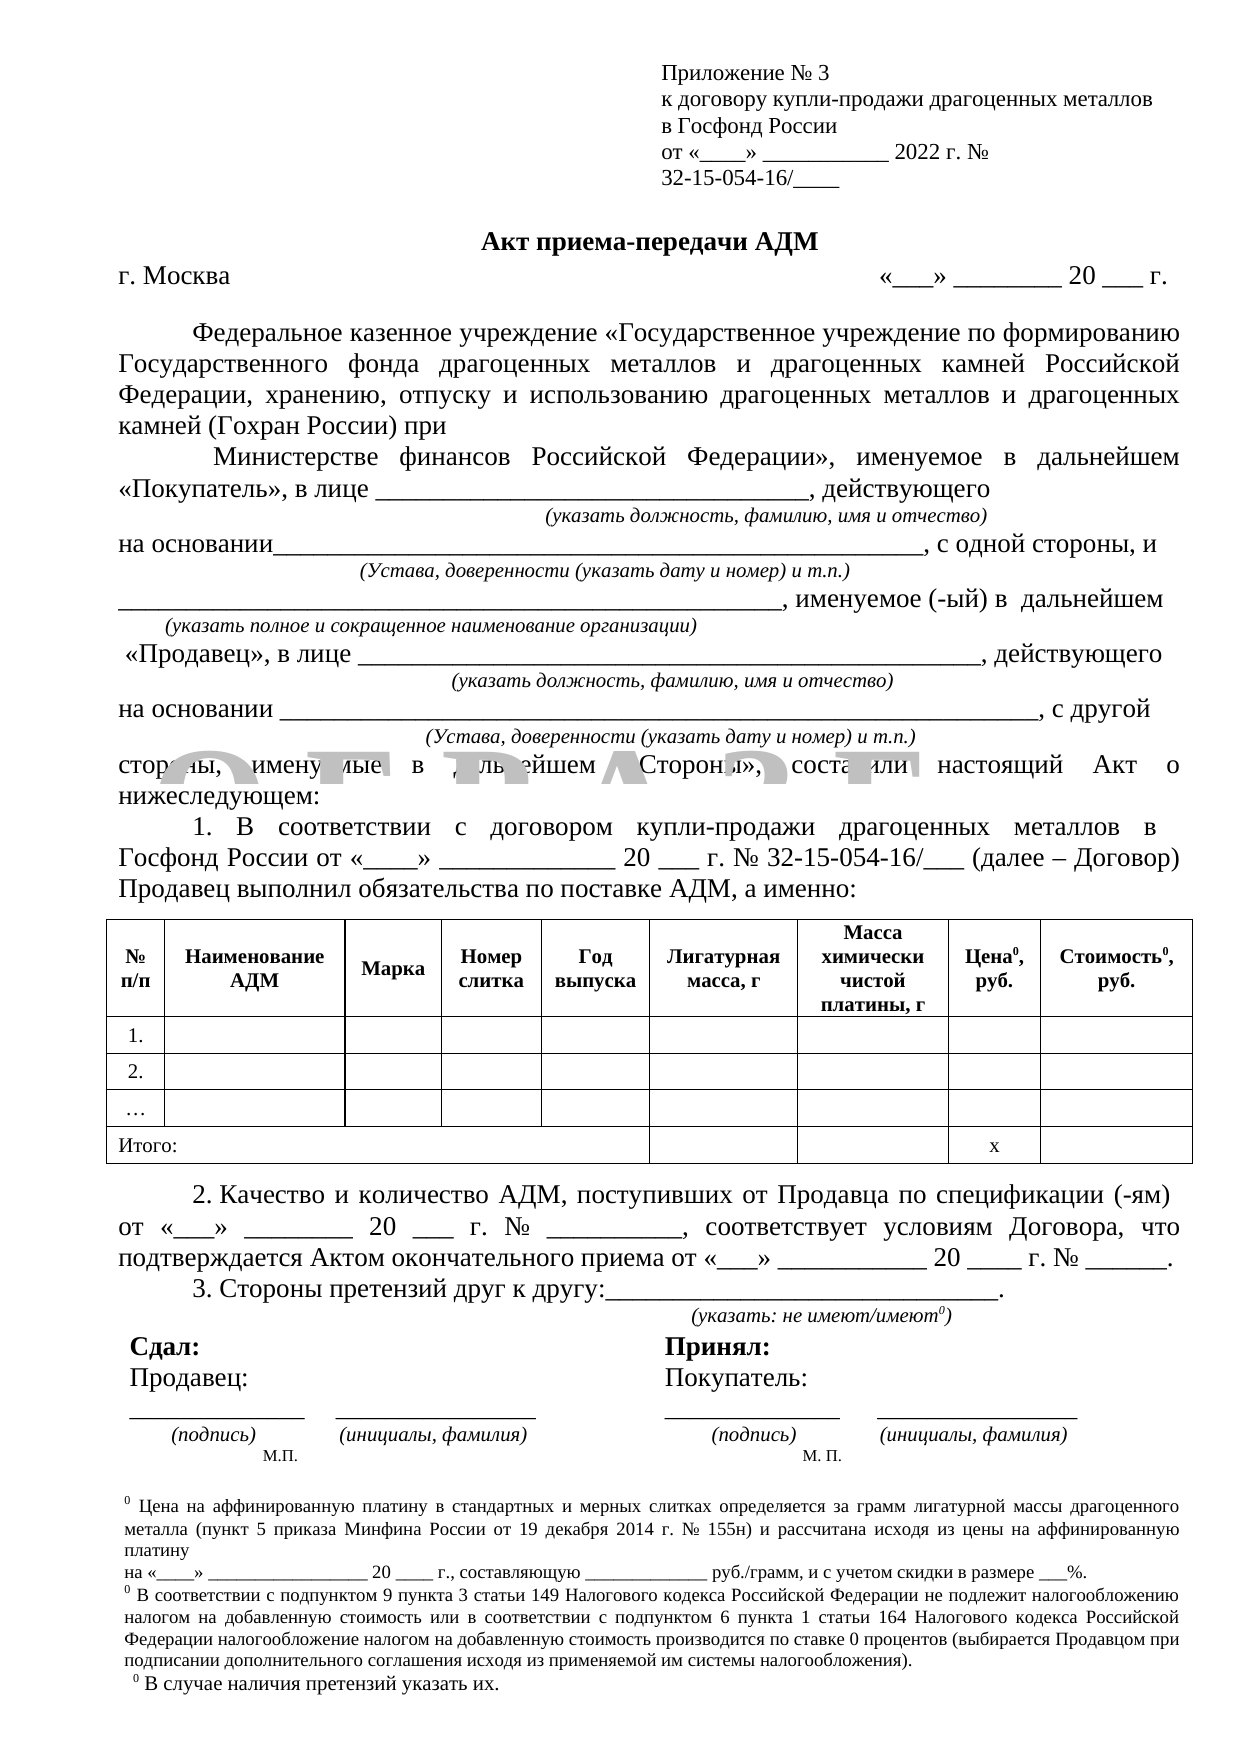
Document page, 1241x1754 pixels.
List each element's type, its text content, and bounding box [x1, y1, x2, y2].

table_cell [542, 1090, 649, 1126]
table_cell [798, 1090, 948, 1126]
table_header Лигатурная масса, г [650, 920, 797, 1016]
table_cell [165, 1017, 344, 1052]
text (Устава, доверенности (указать дату и номер) и т.п.) [118, 558, 1181, 582]
table_header Год выпуска [542, 920, 649, 1016]
table_cell [949, 1054, 1040, 1089]
text (указать должность, фамилию, имя и отчество) [118, 503, 1181, 527]
table_cell [1041, 1127, 1192, 1162]
text 1. В соответствии с договором купли-продажи драгоценных металлов в Госфонд России от «____» _____________ 20 ___ г. № 32-15-054-16/___ (далее – Договор) Продавец выполнил обязательства по поставке АДМ, а именно: [118, 810, 1181, 903]
table_cell 1. [107, 1017, 164, 1052]
table_cell [949, 1090, 1040, 1126]
table_cell [650, 1127, 797, 1162]
text 3. Стороны претензий друг к другу:_____________________________. [118, 1272, 1181, 1303]
table_header Масса химически чистой платины, г [798, 920, 948, 1016]
table_cell [798, 1127, 948, 1162]
table_cell [1041, 1090, 1192, 1126]
table_cell [442, 1054, 541, 1089]
text Акт приема-передачи АДМ [118, 225, 1181, 256]
table_cell [542, 1017, 649, 1052]
text «Продавец», в лице ______________________________________________, действующего [118, 637, 1181, 668]
text г. Москва «___» ________ 20 ___ г. [118, 259, 1181, 291]
table_cell [542, 1054, 649, 1089]
table_cell … [107, 1090, 164, 1126]
text (указать: не имеют/имеют) [118, 1303, 1181, 1327]
table_cell 2. [107, 1054, 164, 1089]
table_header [650, 1330, 1181, 1465]
table_header Цена, руб. [949, 920, 1040, 1016]
text (указать должность, фамилию, имя и отчество) [118, 668, 1181, 692]
table_header Наименование АДМ [165, 920, 344, 1016]
table_cell Итого: [107, 1127, 649, 1162]
table_cell [346, 1090, 441, 1126]
table_header Марка [346, 920, 441, 1016]
text Федеральное казенное учреждение «Государственное учреждение по формированию Государственного фонда драгоценных металлов и драгоценных камней Российской Федерации, хранению, отпуску и использованию драгоценных металлов и драгоценных камней (Гохран России) при [118, 316, 1181, 441]
text на основании ________________________________________________________, с другой [118, 692, 1181, 724]
table_header Номер слитка [442, 920, 541, 1016]
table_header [118, 1330, 649, 1465]
table_cell [346, 1054, 441, 1089]
table_cell [650, 1017, 797, 1052]
table_cell [442, 1090, 541, 1126]
table_cell [650, 1054, 797, 1089]
text 2. Качество и количество АДМ, поступивших от Продавца по спецификации (-ям) от «___» ________ 20 ___ г. № __________, соответствует условиям Договора, что подтверждается Актом окончательного приема от «___» ___________ 20 ____ г. № ______. [118, 1179, 1181, 1272]
table_header Приложение № 3 к договору купли-продажи драгоценных металлов в Госфонд России от «____» ___________ 2022 г. № 32-15-054-16/____ [556, 59, 1181, 191]
table_cell [1041, 1017, 1192, 1052]
table_header № п/п [107, 920, 164, 1016]
table_cell [165, 1090, 344, 1126]
text стороны, именуемые в дальнейшем «Стороны», составили настоящий Акт о нижеследующем: [118, 748, 1181, 810]
table_cell [949, 1017, 1040, 1052]
text (Устава, доверенности (указать дату и номер) и т.п.) [118, 724, 1181, 748]
table_cell [1041, 1054, 1192, 1089]
table_header Стоимость, руб. [1041, 920, 1192, 1016]
table_cell [346, 1017, 441, 1052]
text _________________________________________________, именуемое (-ый) в дальнейшем [118, 582, 1181, 613]
table_cell [798, 1054, 948, 1089]
text Министерстве финансов Российской Федерации», именуемое в дальнейшем «Покупатель», в лице ________________________________, действующего [118, 441, 1181, 503]
table_cell x [949, 1127, 1040, 1162]
table_cell [165, 1054, 344, 1089]
text (указать полное и сокращенное наименование организации) [118, 613, 1181, 637]
text на основании________________________________________________, с одной стороны, и [118, 527, 1181, 558]
table_cell [442, 1017, 541, 1052]
table_cell [650, 1090, 797, 1126]
table_cell [798, 1017, 948, 1052]
